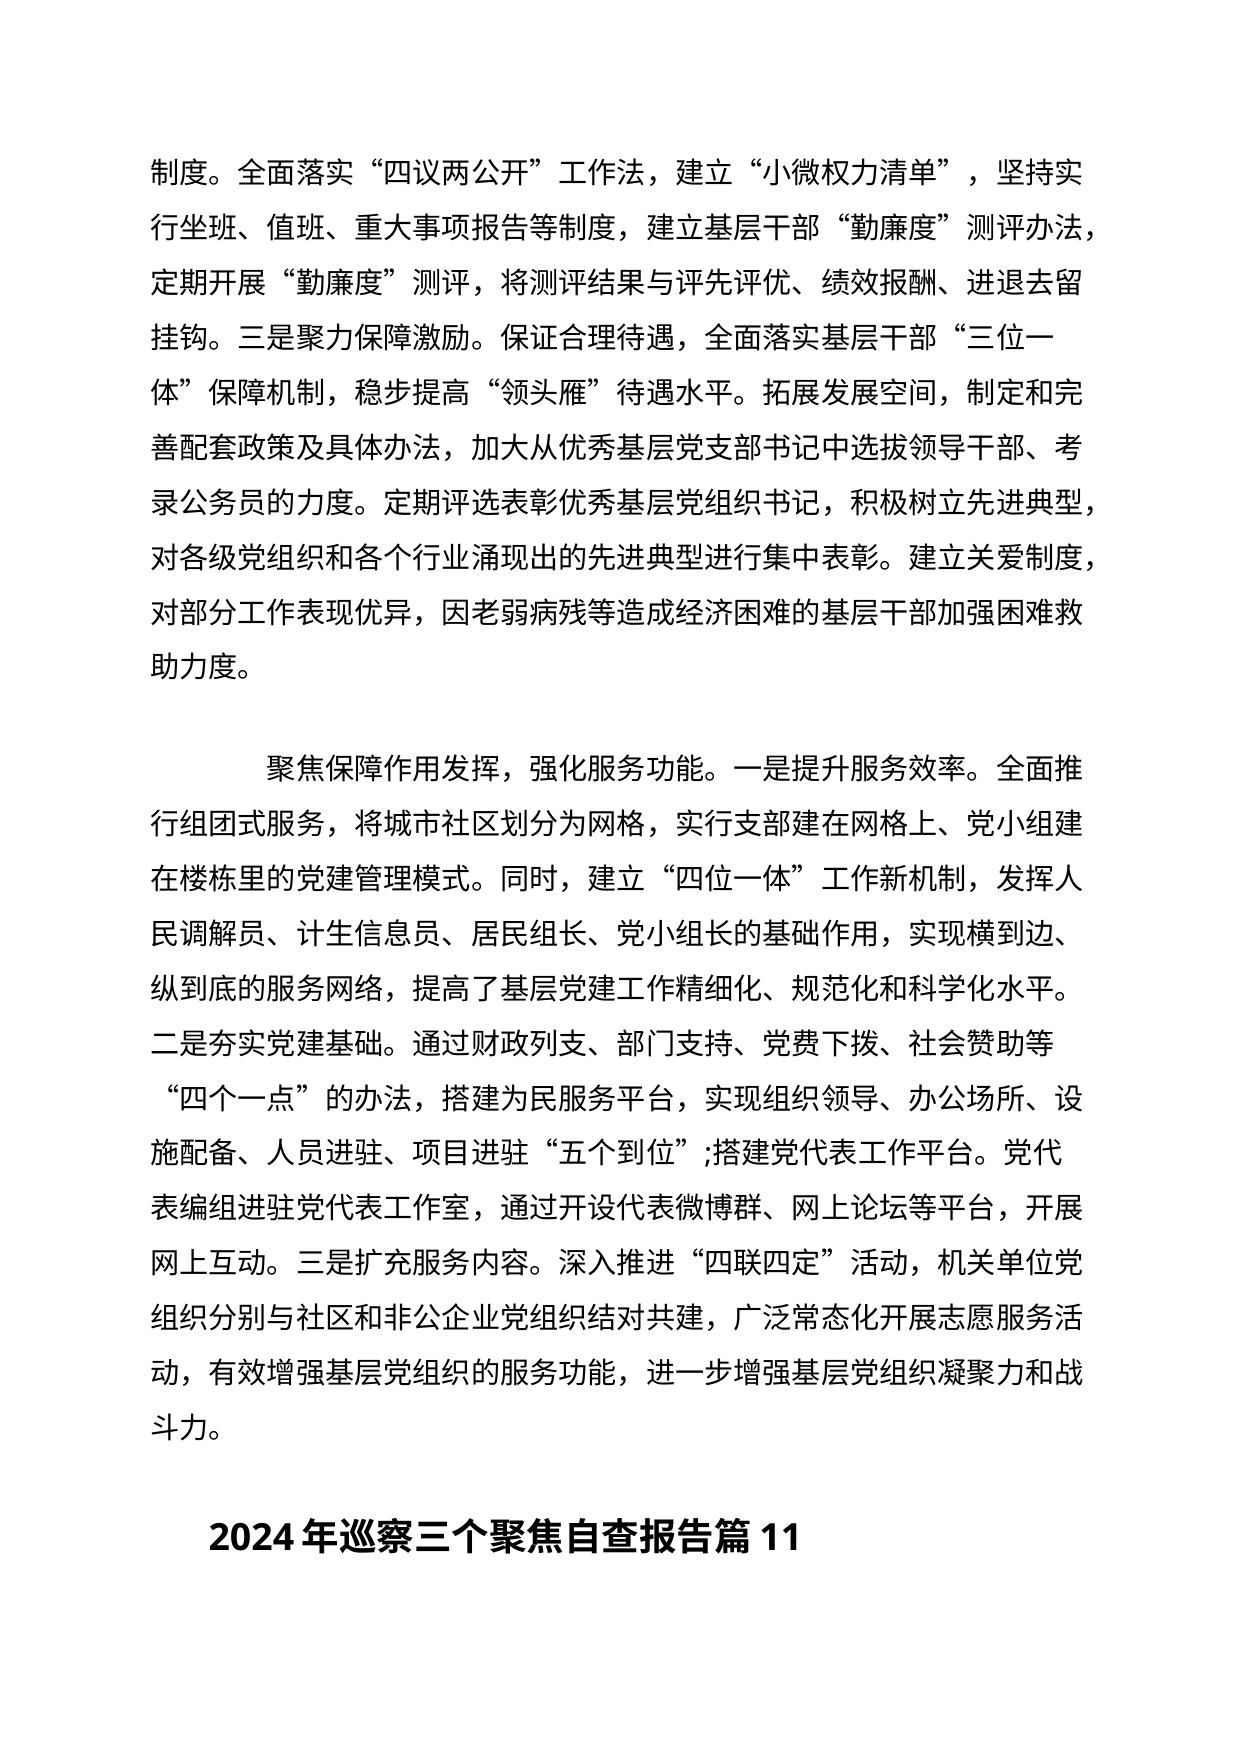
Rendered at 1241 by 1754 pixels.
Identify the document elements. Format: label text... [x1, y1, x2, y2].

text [150, 150, 1090, 686]
text 聚焦保障作用发挥，强化服务功能。一是提升服务效率。全面推行组团式服务，将城市社区划分为网格，实行支部建在网格上、党小组建在楼栋里的党建管理模式。同时，建立“四位一体”工作新机制，发挥人民调解员、计生信息员、居民组长、党小组长的基础作用，实现横到边、纵到底的服务网络，提高了基层党建工作精细化、规范化和科学化水平。二是夯实党建基础。通过财政列支、部门支持、党费下拨、社会赞助等“四个一点”的办法，搭建为民服务平台，实现组织领导、办公场所、设施配备、人员进驻、项目进驻“五个到位”;搭建党代表工作平台。党代表编组进驻党代表工作室，通过开设代表微博群、网上论坛等平台，开展网上互动。三是扩充服务内容。深入推进“四联四定”活动，机关单位党组织分别与社区和非公企业党组织结对共建，广泛常态化开展志愿服务活动，有效增强基层党组织的服务功能，进一步增强基层党组织凝聚力和战斗力。 [150, 746, 1090, 1447]
text 2024年巡察三个聚焦自查报告篇11 [150, 1506, 1090, 1561]
